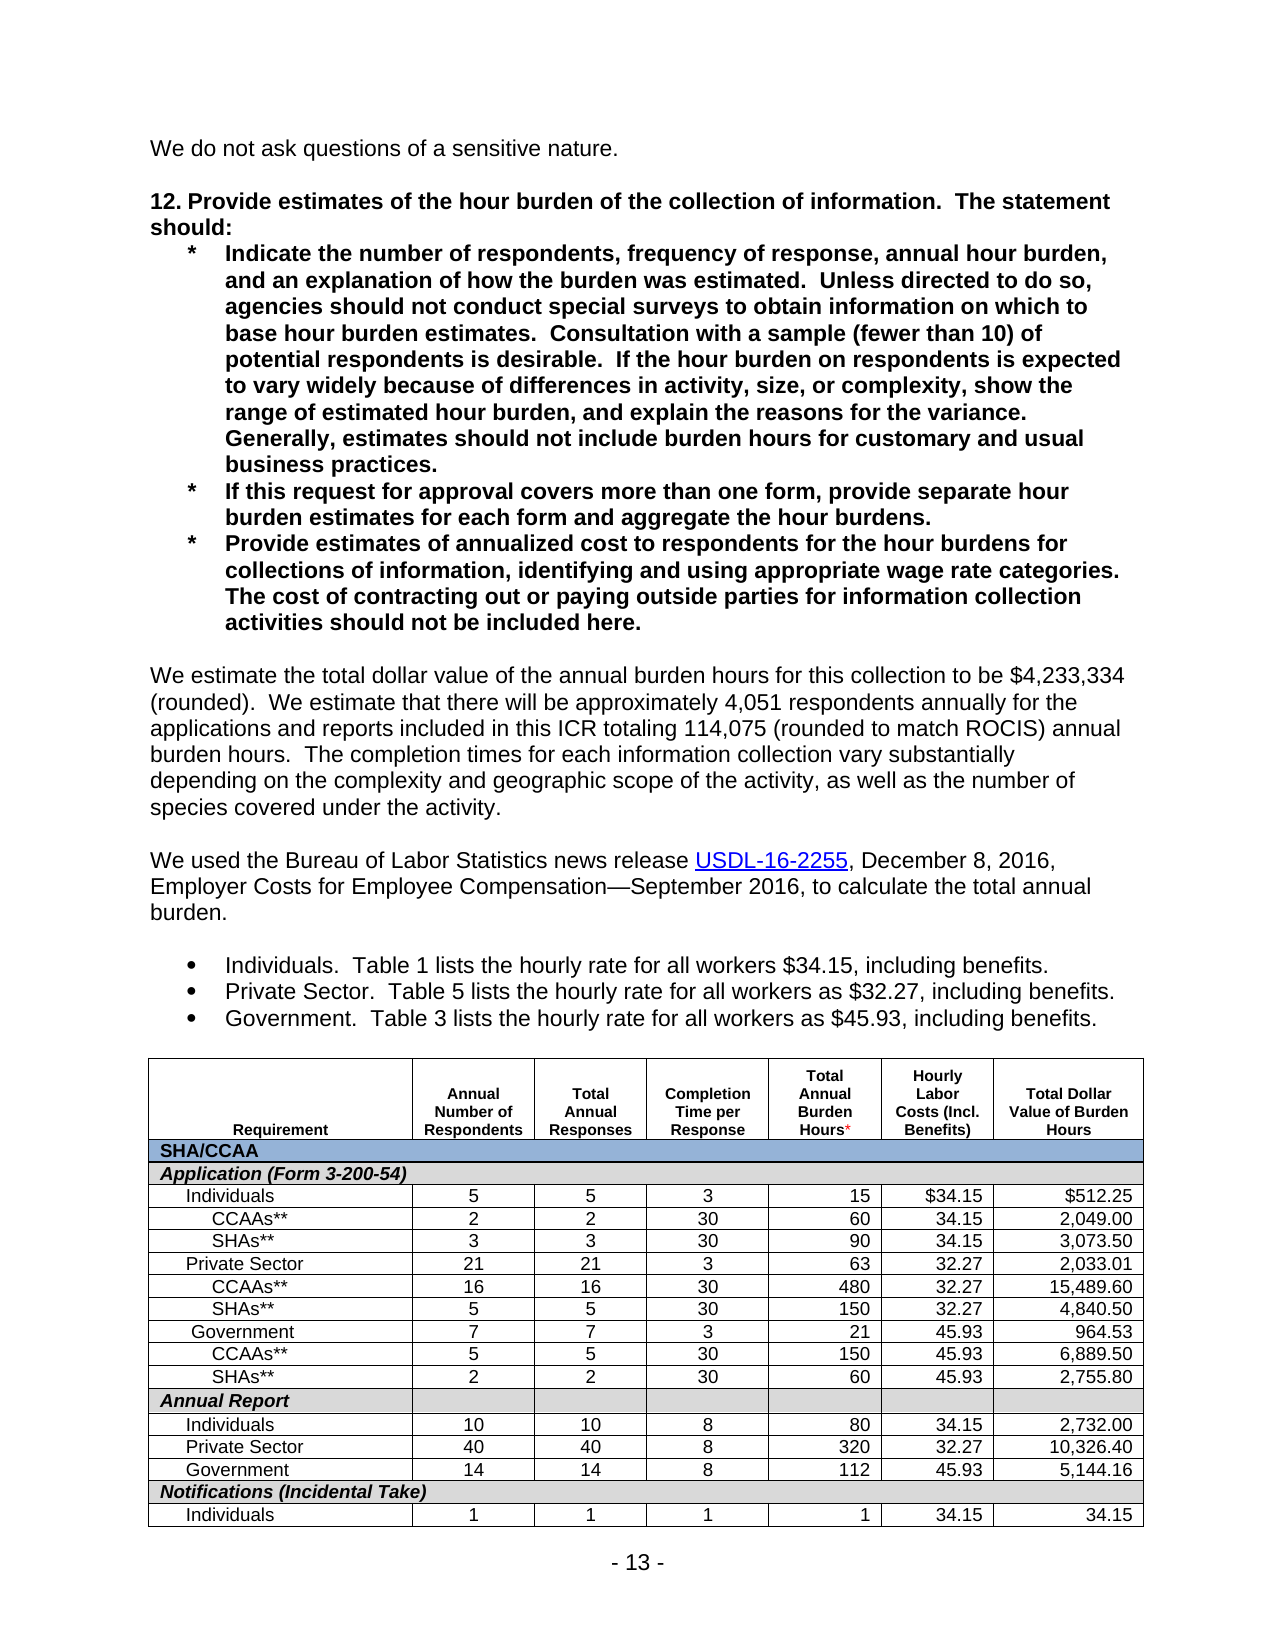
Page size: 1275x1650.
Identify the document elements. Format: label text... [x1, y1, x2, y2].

text We estimate the total dollar value of the annual burden hours for this collection to be $4,233,334 (rounded). We estimate that there will be approximately 4,051 respondents annually for the applications and reports included in this ICR totaling 114,075 (rounded to match ROCIS) annual burden hours. The completion times for each information collection vary substantially depending on the complexity and geographic scope of the activity, as well as the number of species covered under the activity. [150, 662, 1125, 820]
text We used the Bureau of Labor Statistics news release USDL-16-2255, December 8, 2016, Employer Costs for Employee Compensation—September 2016, to calculate the total annual burden. [150, 847, 1125, 926]
table_cell 3 [413, 1230, 534, 1252]
table_cell 5,144.16 [994, 1459, 1143, 1480]
table_cell Individuals [149, 1185, 412, 1207]
table_cell 40 [535, 1436, 646, 1458]
table_cell 10,326.40 [994, 1436, 1143, 1458]
table_cell 5 [413, 1185, 534, 1207]
text * Provide estimates of annualized cost to respondents for the hour burdens for collections of information, identifying and using appropriate wage rate categories. The cost of contracting out or paying outside parties for information collection activities should not be included here. [187, 530, 1125, 636]
table_cell 15,489.60 [994, 1275, 1143, 1297]
table_cell 14 [413, 1459, 534, 1480]
table_cell 90 [769, 1230, 881, 1252]
table_cell 3 [647, 1185, 768, 1207]
table_cell 10 [413, 1414, 534, 1435]
table_cell 21 [413, 1253, 534, 1274]
table_cell 112 [769, 1459, 881, 1480]
table_cell Individuals [149, 1504, 412, 1526]
table_header Total Annual Burden Hours* [769, 1059, 881, 1139]
table_cell 34.15 [994, 1504, 1143, 1526]
table_cell 8 [647, 1459, 768, 1480]
table_cell 6,889.50 [994, 1343, 1143, 1365]
table_cell 1 [647, 1504, 768, 1526]
table_cell CCAAs** [149, 1208, 412, 1229]
table_cell SHAs** [149, 1298, 412, 1319]
table_cell Government [149, 1321, 412, 1342]
table_cell 60 [769, 1208, 881, 1229]
table_cell 2 [535, 1208, 646, 1229]
table_cell 480 [769, 1275, 881, 1297]
table_cell [769, 1389, 881, 1412]
table_cell 150 [769, 1298, 881, 1319]
table_cell 34.15 [882, 1414, 993, 1435]
table_cell Annual Report [149, 1389, 412, 1412]
table_cell 1 [413, 1504, 534, 1526]
table_cell Notifications (Incidental Take) [149, 1481, 1143, 1503]
table_cell 3 [647, 1321, 768, 1342]
table_cell 21 [769, 1321, 881, 1342]
table_cell 63 [769, 1253, 881, 1274]
table_cell 2 [535, 1366, 646, 1387]
table_cell Private Sector [149, 1436, 412, 1458]
table_cell 30 [647, 1230, 768, 1252]
text 12. Provide estimates of the hour burden of the collection of information. The statement should: [150, 188, 1125, 240]
table_cell SHA/CCAA [149, 1140, 1143, 1161]
table_cell 5 [413, 1298, 534, 1319]
table_cell 34.15 [882, 1504, 993, 1526]
table_cell 34.15 [882, 1230, 993, 1252]
table_cell 30 [647, 1298, 768, 1319]
table_cell [647, 1389, 768, 1412]
table_header Requirement [149, 1059, 412, 1139]
table_cell 32.27 [882, 1436, 993, 1458]
table_cell 4,840.50 [994, 1298, 1143, 1319]
list Individuals. Table 1 lists the hourly rate for all workers $34.15, including benefits. [187, 952, 1125, 978]
list Private Sector. Table 5 lists the hourly rate for all workers as $32.27, including benefits. [187, 978, 1125, 1005]
table_cell 32.27 [882, 1298, 993, 1319]
table_cell SHAs** [149, 1366, 412, 1387]
table_cell [413, 1389, 534, 1412]
table_cell Government [149, 1459, 412, 1480]
table_cell 5 [535, 1298, 646, 1319]
table_cell 34.15 [882, 1208, 993, 1229]
table_cell 16 [413, 1275, 534, 1297]
table_cell 21 [535, 1253, 646, 1274]
table_cell 32.27 [882, 1275, 993, 1297]
table_cell 7 [535, 1321, 646, 1342]
table_cell 2 [413, 1366, 534, 1387]
table_cell 40 [413, 1436, 534, 1458]
text We do not ask questions of a sensitive nature. [150, 135, 1125, 161]
table_header Hourly Labor Costs (Incl. Benefits) [882, 1059, 993, 1139]
table_cell [535, 1389, 646, 1412]
table_cell 45.93 [882, 1343, 993, 1365]
table_cell CCAAs** [149, 1275, 412, 1297]
table_cell 3 [535, 1230, 646, 1252]
table_cell 30 [647, 1343, 768, 1365]
list Government. Table 3 lists the hourly rate for all workers as $45.93, including benefits. [187, 1005, 1125, 1031]
table_cell 7 [413, 1321, 534, 1342]
table_cell 3 [647, 1253, 768, 1274]
table_cell [882, 1389, 993, 1412]
table_cell $34.15 [882, 1185, 993, 1207]
text * Indicate the number of respondents, frequency of response, annual hour burden, and an explanation of how the burden was estimated. Unless directed to do so, agencies should not conduct special surveys to obtain information on which to base hour burden estimates. Consultation with a sample (fewer than 10) of potential respondents is desirable. If the hour burden on respondents is expected to vary widely because of differences in activity, size, or complexity, show the range of estimated hour burden, and explain the reasons for the variance. Generally, estimates should not include burden hours for customary and usual business practices. [187, 240, 1125, 478]
table_cell 3,073.50 [994, 1230, 1143, 1252]
table_cell 15 [769, 1185, 881, 1207]
table_cell 150 [769, 1343, 881, 1365]
text * If this request for approval covers more than one form, provide separate hour burden estimates for each form and aggregate the hour burdens. [187, 478, 1125, 530]
table_cell 8 [647, 1414, 768, 1435]
table_header Total Dollar Value of Burden Hours [994, 1059, 1143, 1139]
table_cell 2,049.00 [994, 1208, 1143, 1229]
table_cell Individuals [149, 1414, 412, 1435]
table_cell 16 [535, 1275, 646, 1297]
table_cell 45.93 [882, 1366, 993, 1387]
table_cell SHAs** [149, 1230, 412, 1252]
table_cell 32.27 [882, 1253, 993, 1274]
table_cell 14 [535, 1459, 646, 1480]
table_cell 30 [647, 1275, 768, 1297]
table_cell 45.93 [882, 1321, 993, 1342]
table_cell 5 [413, 1343, 534, 1365]
table_cell Application (Form 3-200-54) [149, 1163, 1143, 1184]
table_cell 5 [535, 1343, 646, 1365]
table_cell 30 [647, 1208, 768, 1229]
table_cell Private Sector [149, 1253, 412, 1274]
table_cell 45.93 [882, 1459, 993, 1480]
table_cell 2,755.80 [994, 1366, 1143, 1387]
table_cell 964.53 [994, 1321, 1143, 1342]
table_header Total Annual Responses [535, 1059, 646, 1139]
table_cell 1 [769, 1504, 881, 1526]
table_cell 30 [647, 1366, 768, 1387]
table_cell 8 [647, 1436, 768, 1458]
table_cell CCAAs** [149, 1343, 412, 1365]
table_cell 2,732.00 [994, 1414, 1143, 1435]
table_cell 320 [769, 1436, 881, 1458]
table_cell [994, 1389, 1143, 1412]
table_cell 2 [413, 1208, 534, 1229]
table_header Completion Time per Response [647, 1059, 768, 1139]
table_cell 10 [535, 1414, 646, 1435]
table_cell 2,033.01 [994, 1253, 1143, 1274]
table_cell $512.25 [994, 1185, 1143, 1207]
table_header Annual Number of Respondents [413, 1059, 534, 1139]
table_cell 5 [535, 1185, 646, 1207]
table_cell 80 [769, 1414, 881, 1435]
table_cell 1 [535, 1504, 646, 1526]
table_cell 60 [769, 1366, 881, 1387]
